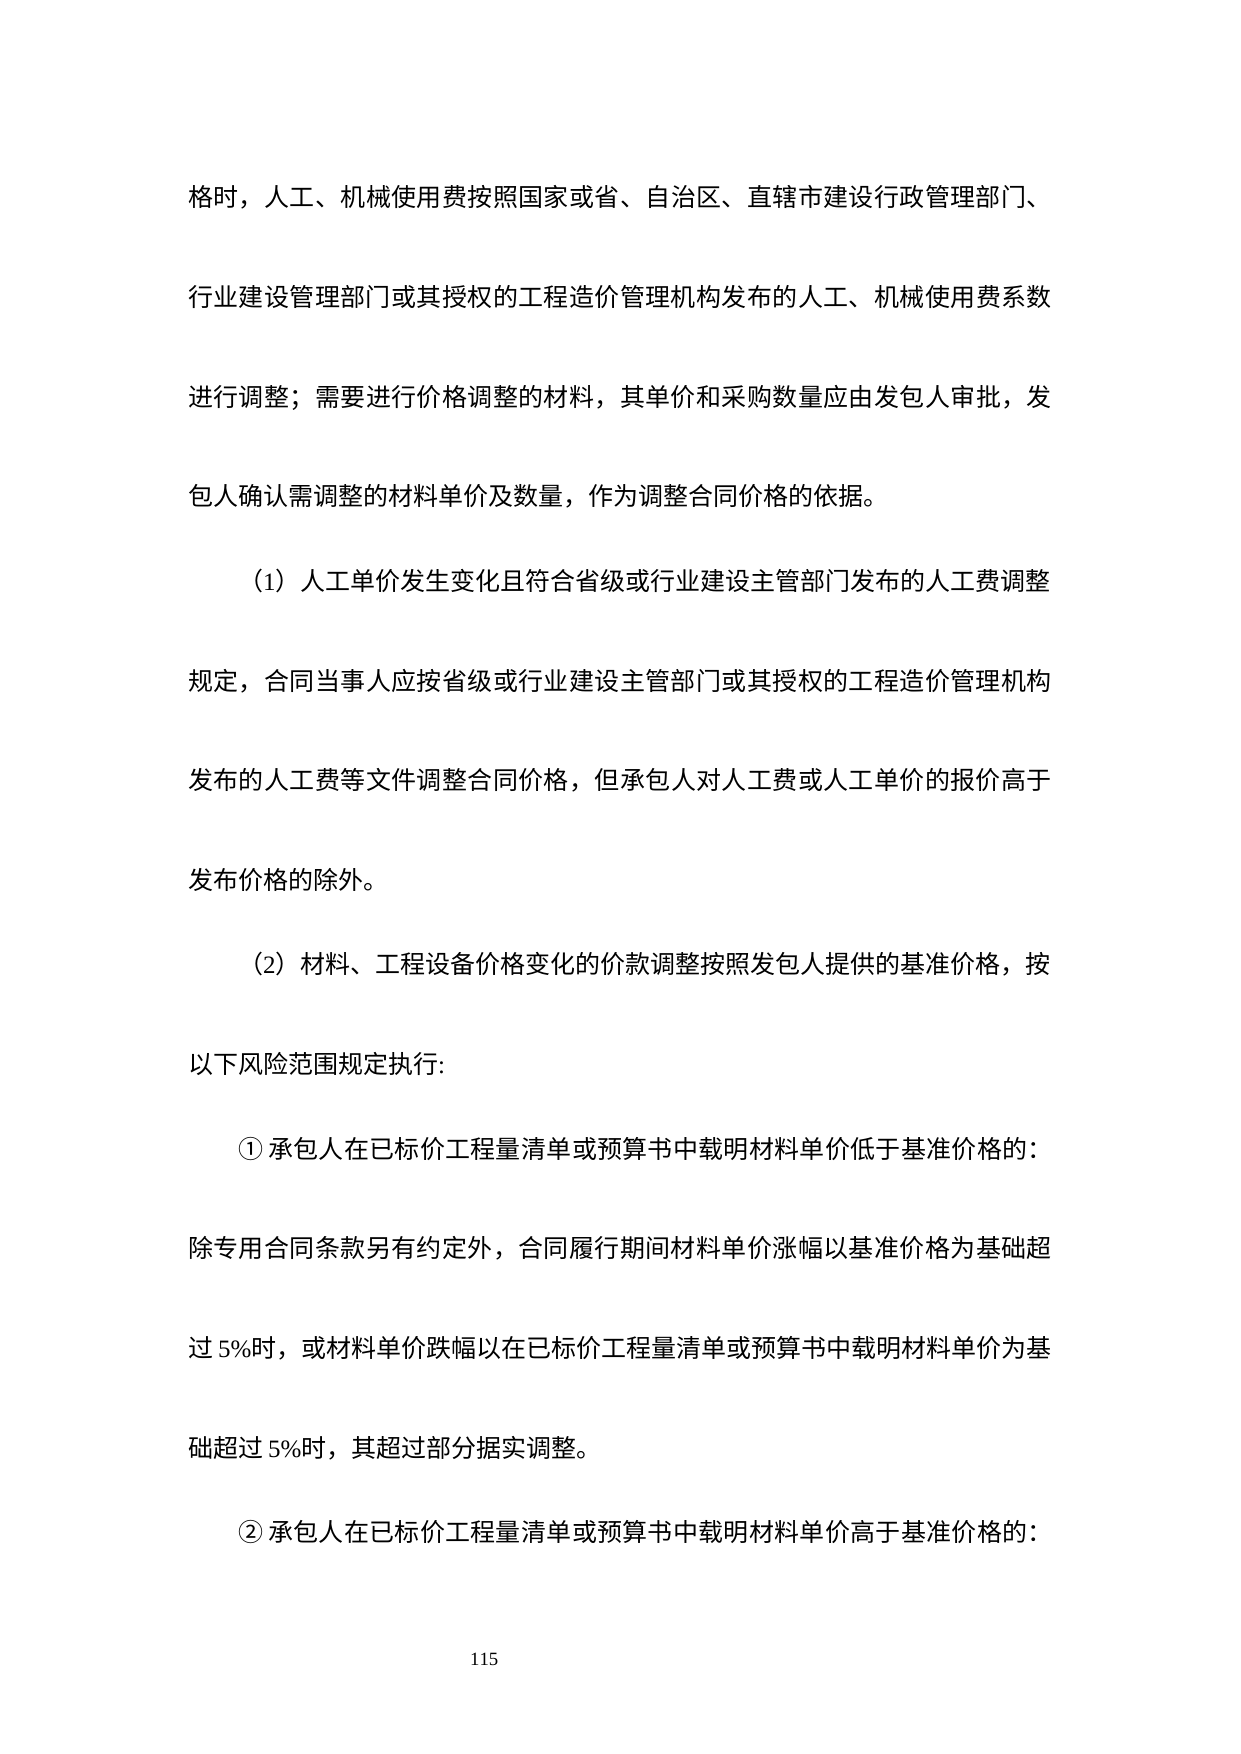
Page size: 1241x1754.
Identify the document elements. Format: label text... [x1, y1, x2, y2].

text ①承包人在已标价工程量清单或预算书中载明材料单价低于基准价格的：除专用合同条款另有约定外，合同履行期间材料单价涨幅以基准价格为基础超过5%时，或材料单价跌幅以在已标价工程量清单或预算书中载明材料单价为基础超过5%时，其超过部分据实调整。 [188, 1114, 1052, 1479]
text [188, 162, 1052, 528]
text （1）人工单价发生变化且符合省级或行业建设主管部门发布的人工费调整规定，合同当事人应按省级或行业建设主管部门或其授权的工程造价管理机构发布的人工费等文件调整合同价格，但承包人对人工费或人工单价的报价高于发布价格的除外。 [188, 546, 1052, 912]
text （2）材料、工程设备价格变化的价款调整按照发包人提供的基准价格，按以下风险范围规定执行: [188, 930, 1052, 1096]
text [188, 1498, 1052, 1564]
